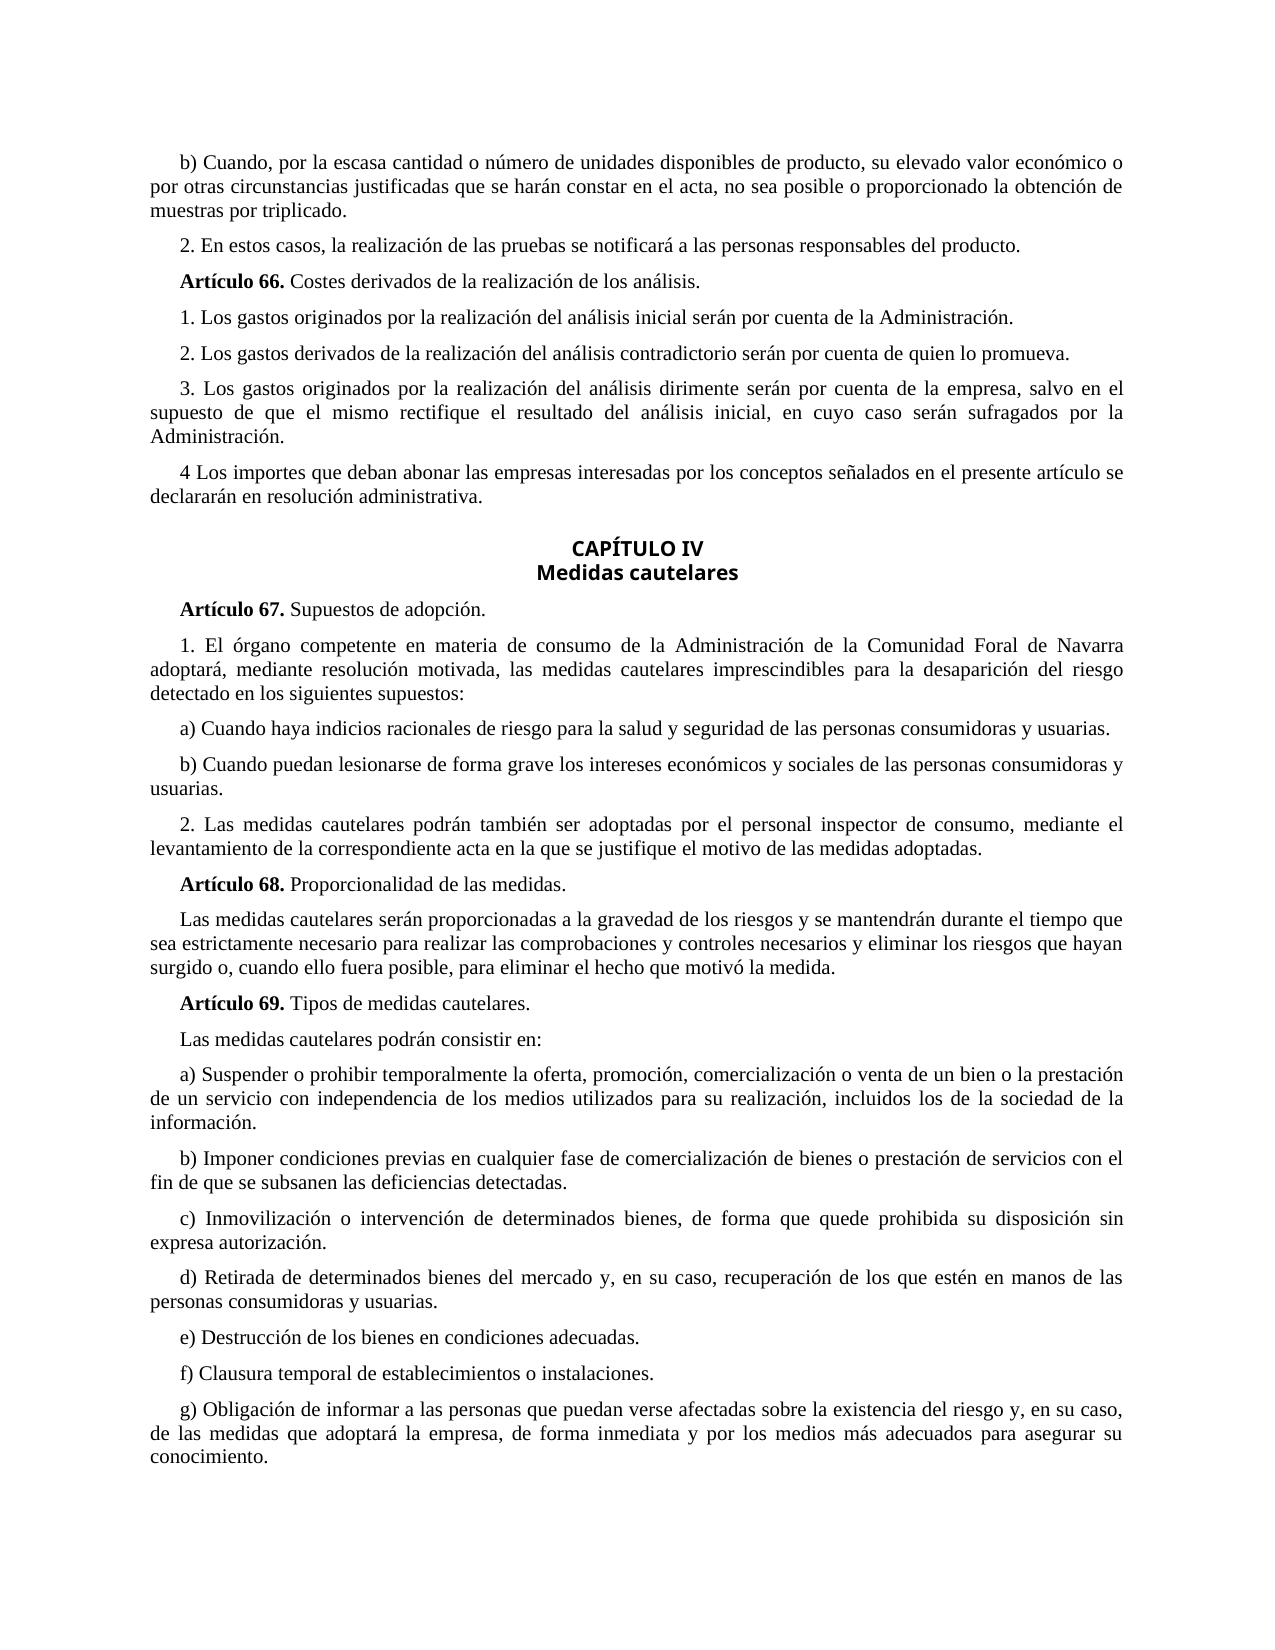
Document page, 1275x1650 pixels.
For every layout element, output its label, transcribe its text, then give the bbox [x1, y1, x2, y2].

text CAPÍTULO IV Medidas cautelares [150, 538, 1125, 586]
text 2. En estos casos, la realización de las pruebas se notificará a las personas responsables del producto. [150, 234, 1125, 258]
text Las medidas cautelares serán proporcionadas a la gravedad de los riesgos y se mantendrán durante el tiempo que sea estrictamente necesario para realizar las comprobaciones y controles necesarios y eliminar los riesgos que hayan surgido o, cuando ello fuera posible, para eliminar el hecho que motivó la medida. [150, 907, 1125, 979]
text b) Imponer condiciones previas en cualquier fase de comercialización de bienes o prestación de servicios con el fin de que se subsanen las deficiencias detectadas. [150, 1146, 1125, 1194]
text Las medidas cautelares podrán consistir en: [150, 1027, 1125, 1051]
text Artículo 69. Tipos de medidas cautelares. [150, 991, 1125, 1015]
text 2. Las medidas cautelares podrán también ser adoptadas por el personal inspector de consumo, mediante el levantamiento de la correspondiente acta en la que se justifique el motivo de las medidas adoptadas. [150, 812, 1125, 860]
text g) Obligación de informar a las personas que puedan verse afectadas sobre la existencia del riesgo y, en su caso, de las medidas que adoptará la empresa, de forma inmediata y por los medios más adecuados para asegurar su conocimiento. [150, 1397, 1125, 1469]
text f) Clausura temporal de establecimientos o instalaciones. [150, 1361, 1125, 1385]
text c) Inmovilización o intervención de determinados bienes, de forma que quede prohibida su disposición sin expresa autorización. [150, 1206, 1125, 1254]
text Artículo 66. Costes derivados de la realización de los análisis. [150, 269, 1125, 293]
text Artículo 67. Supuestos de adopción. [150, 597, 1125, 621]
text d) Retirada de determinados bienes del mercado y, en su caso, recuperación de los que estén en manos de las personas consumidoras y usuarias. [150, 1266, 1125, 1313]
text e) Destrucción de los bienes en condiciones adecuadas. [150, 1325, 1125, 1349]
text b) Cuando puedan lesionarse de forma grave los intereses económicos y sociales de las personas consumidoras y usuarias. [150, 752, 1125, 800]
text 3. Los gastos originados por la realización del análisis dirimente serán por cuenta de la empresa, salvo en el supuesto de que el mismo rectifique el resultado del análisis inicial, en cuyo caso serán sufragados por la Administración. [150, 377, 1125, 448]
text 4 Los importes que deban abonar las empresas interesadas por los conceptos señalados en el presente artículo se declararán en resolución administrativa. [150, 460, 1125, 508]
text a) Suspender o prohibir temporalmente la oferta, promoción, comercialización o venta de un bien o la prestación de un servicio con independencia de los medios utilizados para su realización, incluidos los de la sociedad de la información. [150, 1063, 1125, 1134]
text 1. El órgano competente en materia de consumo de la Administración de la Comunidad Foral de Navarra adoptará, mediante resolución motivada, las medidas cautelares imprescindibles para la desaparición del riesgo detectado en los siguientes supuestos: [150, 633, 1125, 705]
text b) Cuando, por la escasa cantidad o número de unidades disponibles de producto, su elevado valor económico o por otras circunstancias justificadas que se harán constar en el acta, no sea posible o proporcionado la obtención de muestras por triplicado. [150, 150, 1125, 222]
text a) Cuando haya indicios racionales de riesgo para la salud y seguridad de las personas consumidoras y usuarias. [150, 717, 1125, 741]
text Artículo 68. Proporcionalidad de las medidas. [150, 872, 1125, 896]
text 2. Los gastos derivados de la realización del análisis contradictorio serán por cuenta de quien lo promueva. [150, 341, 1125, 365]
text 1. Los gastos originados por la realización del análisis inicial serán por cuenta de la Administración. [150, 305, 1125, 329]
